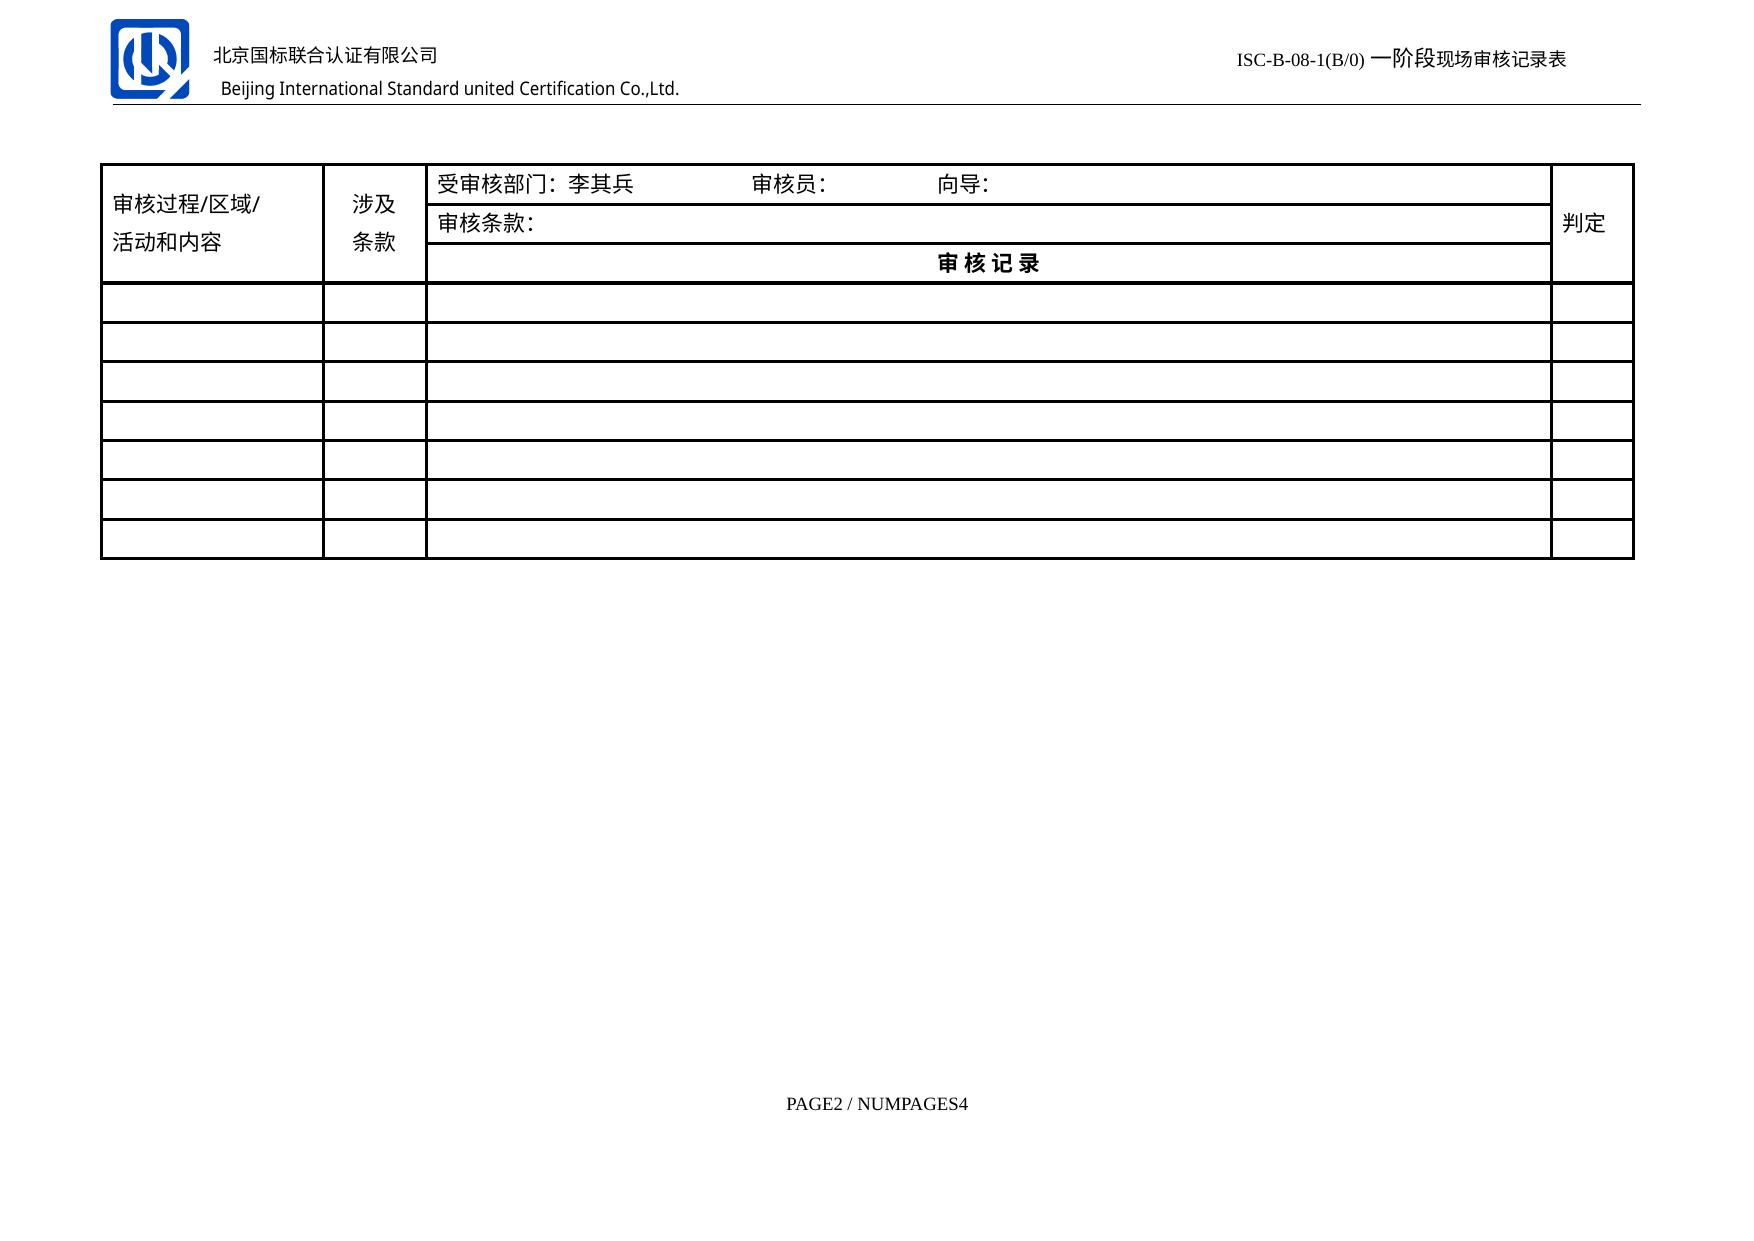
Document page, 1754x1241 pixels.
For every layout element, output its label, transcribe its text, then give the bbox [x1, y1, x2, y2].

table_cell [1553, 403, 1632, 439]
table_cell [325, 403, 425, 439]
table_cell 审核条款： [428, 206, 1550, 242]
table_cell [103, 442, 322, 478]
table_cell [1553, 442, 1632, 478]
table_cell [428, 481, 1550, 518]
table_cell [428, 285, 1550, 321]
table_cell [1553, 363, 1632, 399]
picture [110, 19, 190, 99]
table_cell [103, 285, 322, 321]
table_cell [325, 521, 425, 557]
table_cell [325, 324, 425, 360]
table_cell [103, 521, 322, 557]
table_cell [103, 324, 322, 360]
table_header 受审核部门：李其兵 审核员： 向导： [428, 166, 1550, 203]
table_cell [325, 285, 425, 321]
table_cell [103, 363, 322, 399]
table_cell [103, 481, 322, 518]
table_cell [428, 521, 1550, 557]
table_cell [103, 403, 322, 439]
table_cell [428, 324, 1550, 360]
table_cell [325, 442, 425, 478]
table_cell 审 核 记 录 [428, 245, 1550, 281]
table_cell [428, 442, 1550, 478]
table_cell [325, 363, 425, 399]
table_header 审核过程/区域/ 活动和内容 [103, 166, 322, 281]
table_cell [1553, 521, 1632, 557]
table_header 判定 [1553, 166, 1632, 281]
table_cell [428, 363, 1550, 399]
table_cell [1553, 481, 1632, 518]
table_cell [325, 481, 425, 518]
table_cell [1553, 324, 1632, 360]
table_cell [428, 403, 1550, 439]
table_cell [1553, 285, 1632, 321]
table_header 涉及 条款 [325, 166, 425, 281]
